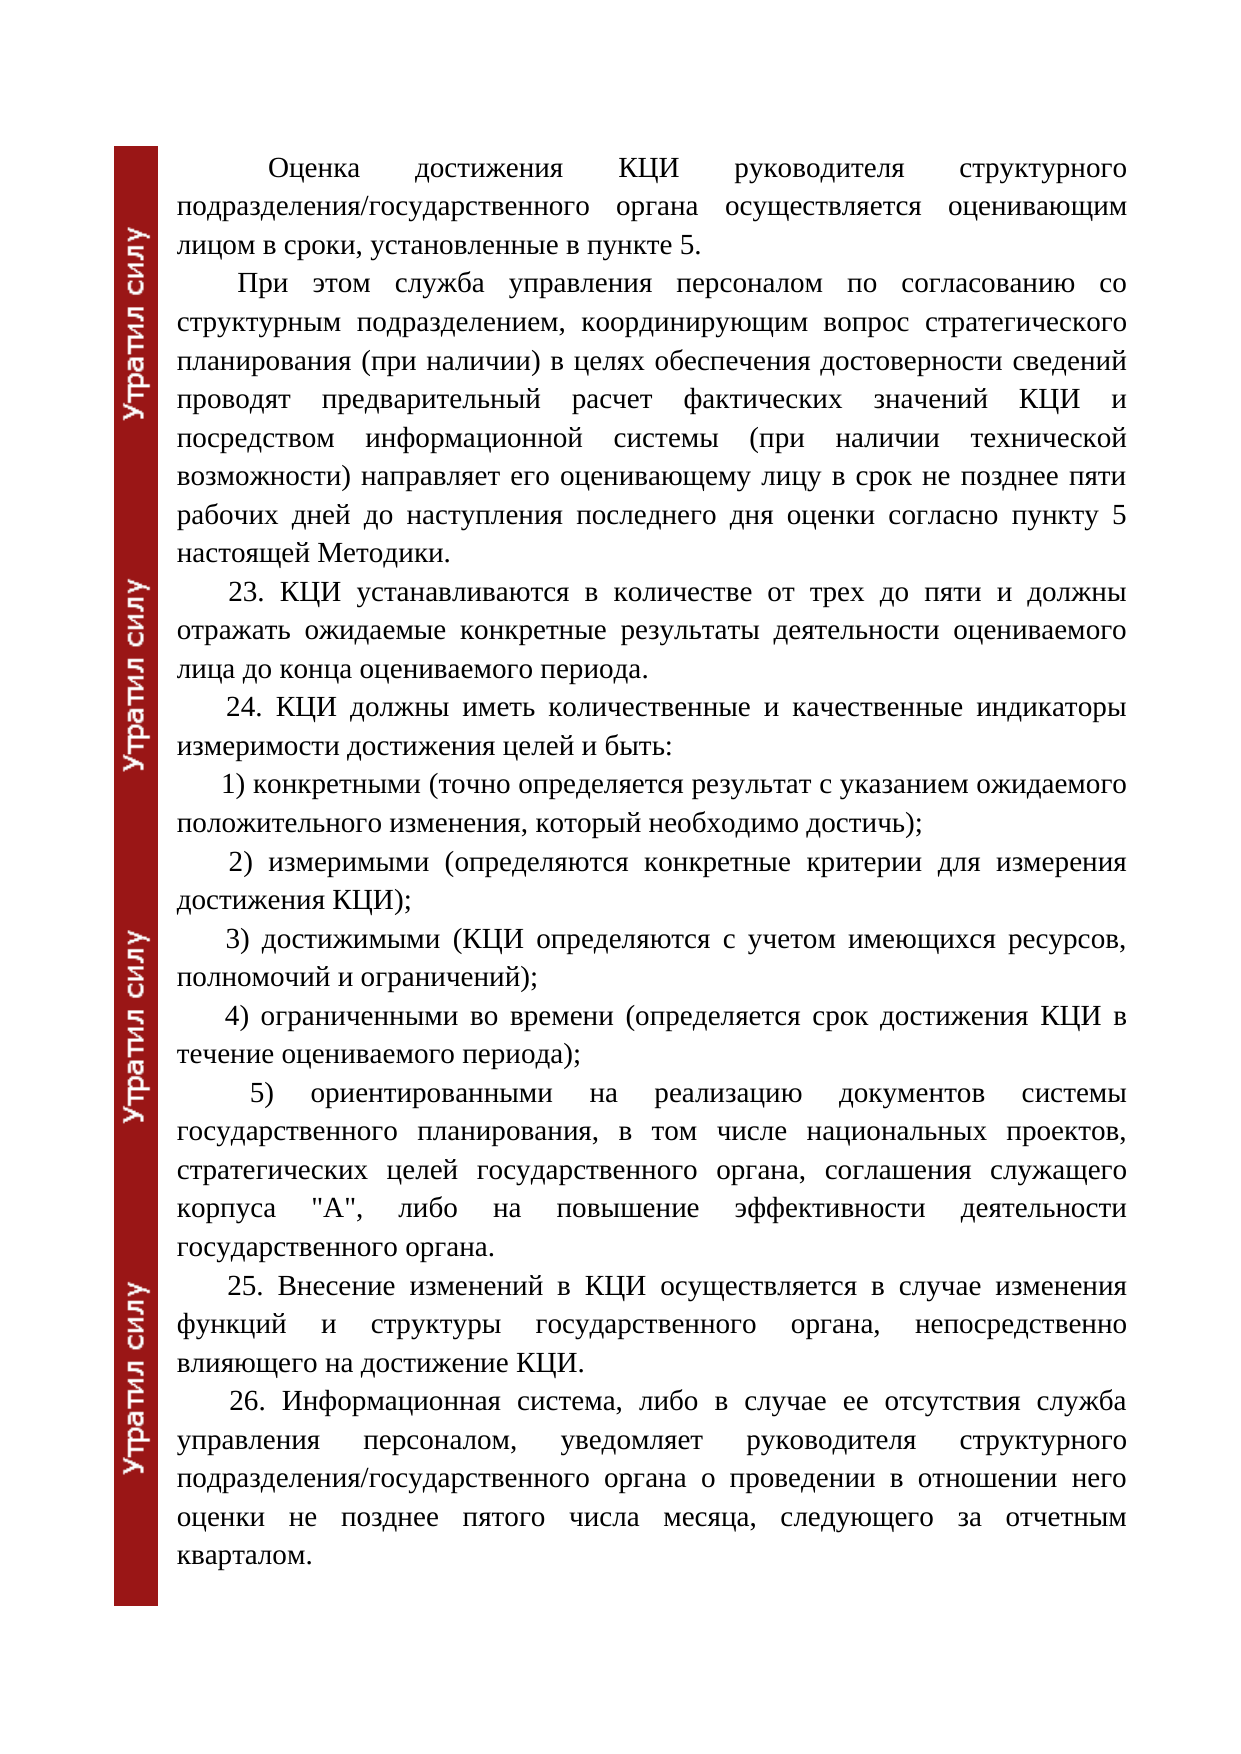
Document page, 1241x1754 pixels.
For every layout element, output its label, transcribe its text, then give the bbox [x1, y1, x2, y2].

picture [114, 1263, 158, 1268]
picture [114, 993, 158, 998]
text 5) ориентированными на реализацию документов системы государственного планирования, в том числе национальных проектов, стратегических целей государственного органа, соглашения служащего корпуса "А", либо на повышение эффективности деятельности государственного органа. [112, 1075, 1128, 1263]
text Оценка достижения КЦИ руководителя структурного подразделения/государственного органа осуществляется оценивающим лицом в сроки, установленные в пункте 5. [112, 150, 1128, 261]
text 1) конкретными (точно определяется результат с указанием ожидаемого положительного изменения, который необходимо достичь); [112, 767, 1128, 839]
picture [114, 916, 158, 921]
text 24. КЦИ должны иметь количественные и качественные индикаторы измеримости достижения целей и быть: [112, 689, 1128, 762]
picture [114, 1070, 158, 1075]
picture [114, 684, 158, 689]
text 3) достижимыми (КЦИ определяются с учетом имеющихся ресурсов, полномочий и ограничений); [112, 921, 1128, 993]
picture [114, 762, 158, 767]
picture [114, 261, 158, 266]
text 2) измеримыми (определяются конкретные критерии для измерения достижения КЦИ); [112, 844, 1128, 916]
picture [114, 1571, 158, 1606]
text 4) ограниченными во времени (определяется срок достижения КЦИ в течение оцениваемого периода); [112, 998, 1128, 1070]
text 23. КЦИ устанавливаются в количестве от трех до пяти и должны отражать ожидаемые конкретные результаты деятельности оцениваемого лица до конца оцениваемого периода. [112, 574, 1128, 684]
text 25. Внесение изменений в КЦИ осуществляется в случае изменения функций и структуры государственного органа, непосредственно влияющего на достижение КЦИ. [112, 1268, 1128, 1378]
picture [114, 1378, 158, 1383]
picture [114, 839, 158, 844]
text 26. Информационная система, либо в случае ее отсутствия служба управления персоналом, уведомляет руководителя структурного подразделения/государственного органа о проведении в отношении него оценки не позднее пятого числа месяца, следующего за отчетным кварталом. [112, 1383, 1128, 1571]
picture [114, 146, 158, 150]
picture [114, 569, 158, 574]
text При этом служба управления персоналом по согласованию со структурным подразделением, координирующим вопрос стратегического планирования (при наличии) в целях обеспечения достоверности сведений проводят предварительный расчет фактических значений КЦИ и посредством информационной системы (при наличии технической возможности) направляет его оценивающему лицу в срок не позднее пяти рабочих дней до наступления последнего дня оценки согласно пункту 5 настоящей Методики. [112, 266, 1128, 569]
